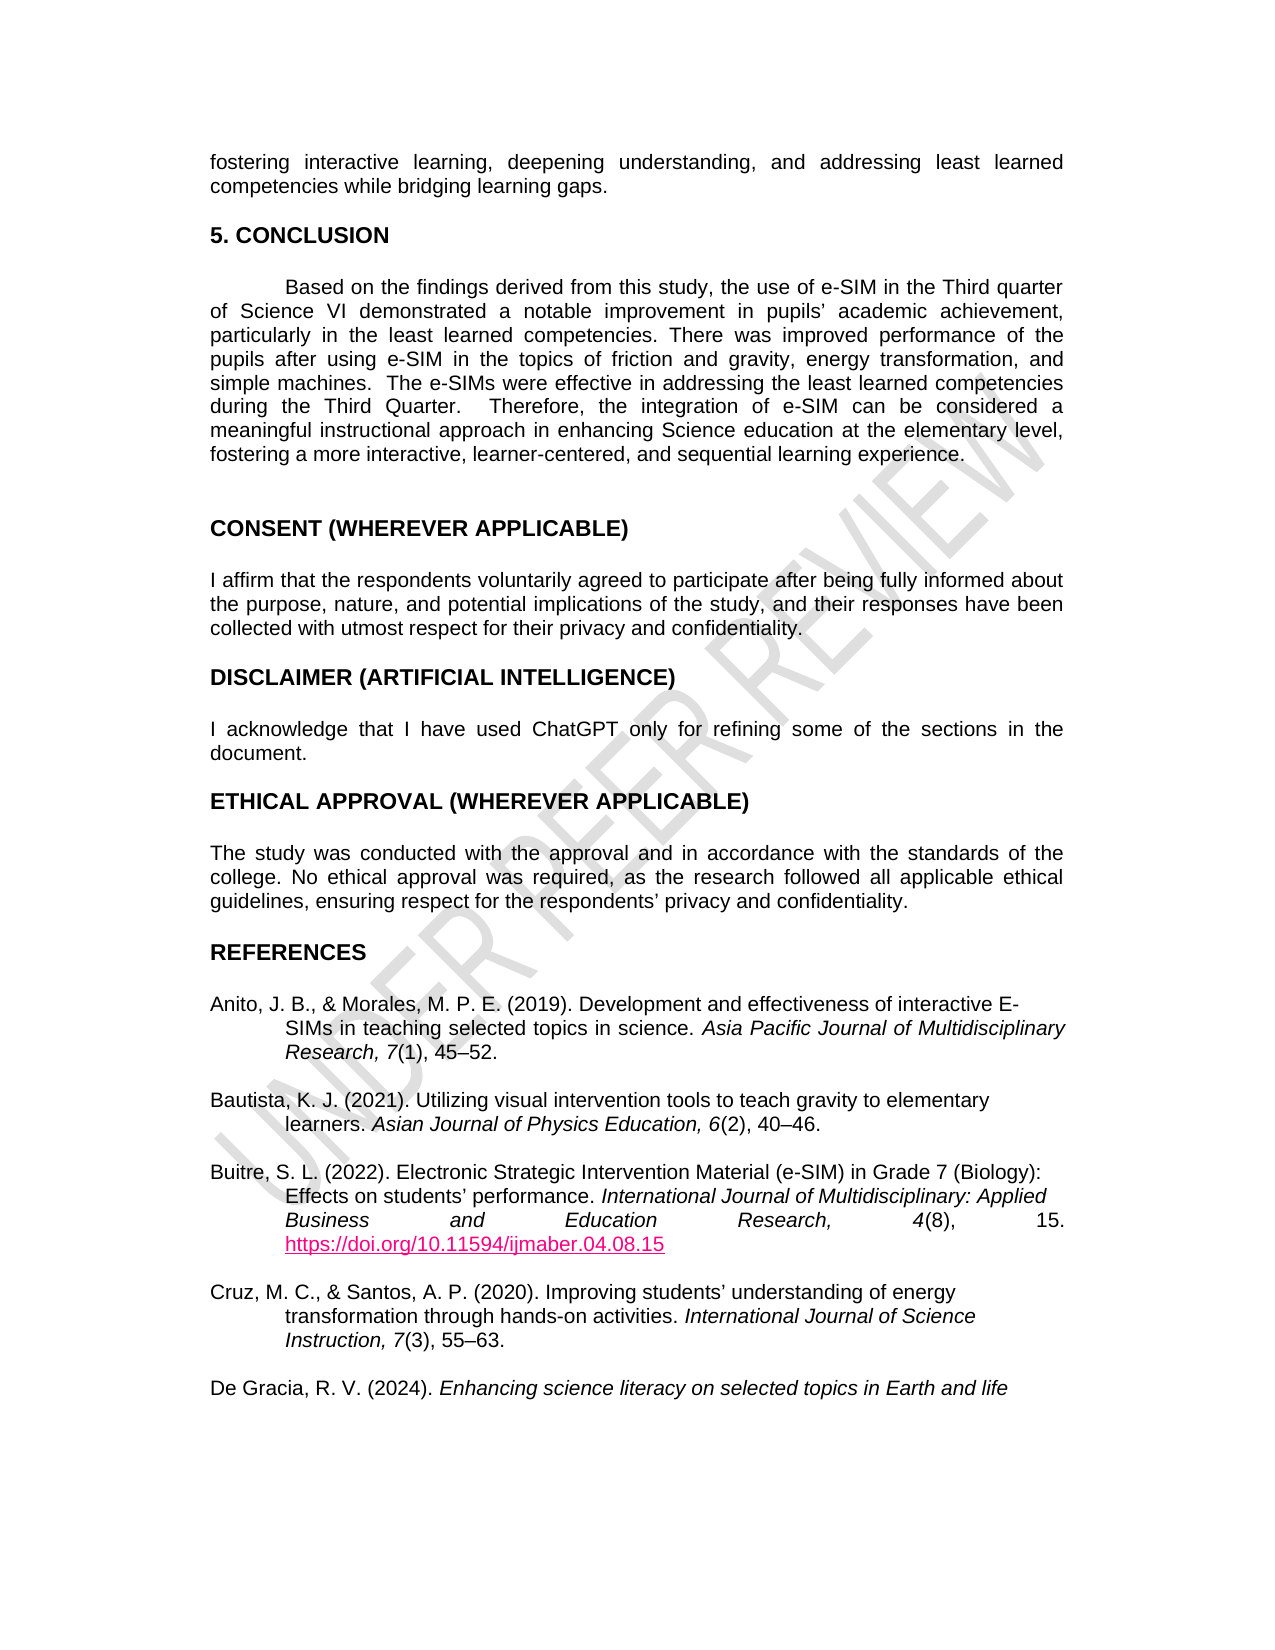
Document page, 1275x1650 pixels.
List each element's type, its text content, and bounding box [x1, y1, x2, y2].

text I acknowledge that I have used ChatGPT only for refining some of the sections in the document. [210, 716, 1065, 764]
text learners. Asian Journal of Physics Education, 6(2), 40–46. [210, 1112, 1065, 1136]
text De Gracia, R. V. (2024). Enhancing science literacy on selected topics in Earth and life [210, 1375, 1065, 1399]
text The study was conducted with the approval and in accordance with the standards of the college. No ethical approval was required, as the research followed all applicable ethical guidelines, ensuring respect for the respondents’ privacy and confidentiality. [210, 841, 1065, 913]
text I affirm that the respondents voluntarily agreed to participate after being fully informed about the purpose, nature, and potential implications of the study, and their responses have been collected with utmost respect for their privacy and confidentiality. [210, 568, 1065, 640]
text DISCLAIMER (ARTIFICIAL INTELLIGENCE) [210, 664, 1065, 690]
text SIMs in teaching selected topics in science. Asia Pacific Journal of Multidisciplinary Research, 7(1), 45–52. [285, 1016, 1065, 1064]
text Business and Education Research, 4(8), 15. https://doi.org/10.11594/ijmaber.04.08.15 [285, 1208, 1065, 1256]
text Based on the findings derived from this study, the use of e-SIM in the Third quarter of Science VI demonstrated a notable improvement in pupils’ academic achievement, particularly in the least learned competencies. There was improved performance of the pupils after using e-SIM in the topics of friction and gravity, energy transformation, and simple machines. The e-SIMs were effective in addressing the least learned competencies during the Third Quarter. Therefore, the integration of e-SIM can be considered a meaningful instructional approach in enhancing Science education at the elementary level, fostering a more interactive, learner-centered, and sequential learning experience. [210, 274, 1065, 466]
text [210, 150, 1065, 198]
text Bautista, K. J. (2021). Utilizing visual intervention tools to teach gravity to elementary [210, 1088, 1065, 1112]
text Consent (wherever applicable) [210, 515, 1065, 542]
text 5. CONCLUSION [210, 222, 1065, 248]
text Anito, J. B., & Morales, M. P. E. (2019). Development and effectiveness of interactive E- [210, 992, 1065, 1016]
text transformation through hands-on activities. International Journal of Science [210, 1303, 1065, 1327]
text Effects on students’ performance. International Journal of Multidisciplinary: Applied [210, 1184, 1065, 1208]
text Ethical approval (wherever applicable) [210, 788, 1065, 815]
text References [210, 939, 1065, 966]
text Buitre, S. L. (2022). Electronic Strategic Intervention Material (e-SIM) in Grade 7 (Biology): [210, 1160, 1065, 1184]
text Cruz, M. C., & Santos, A. P. (2020). Improving students’ understanding of energy [210, 1279, 1065, 1303]
text Instruction, 7(3), 55–63. [285, 1327, 1065, 1351]
